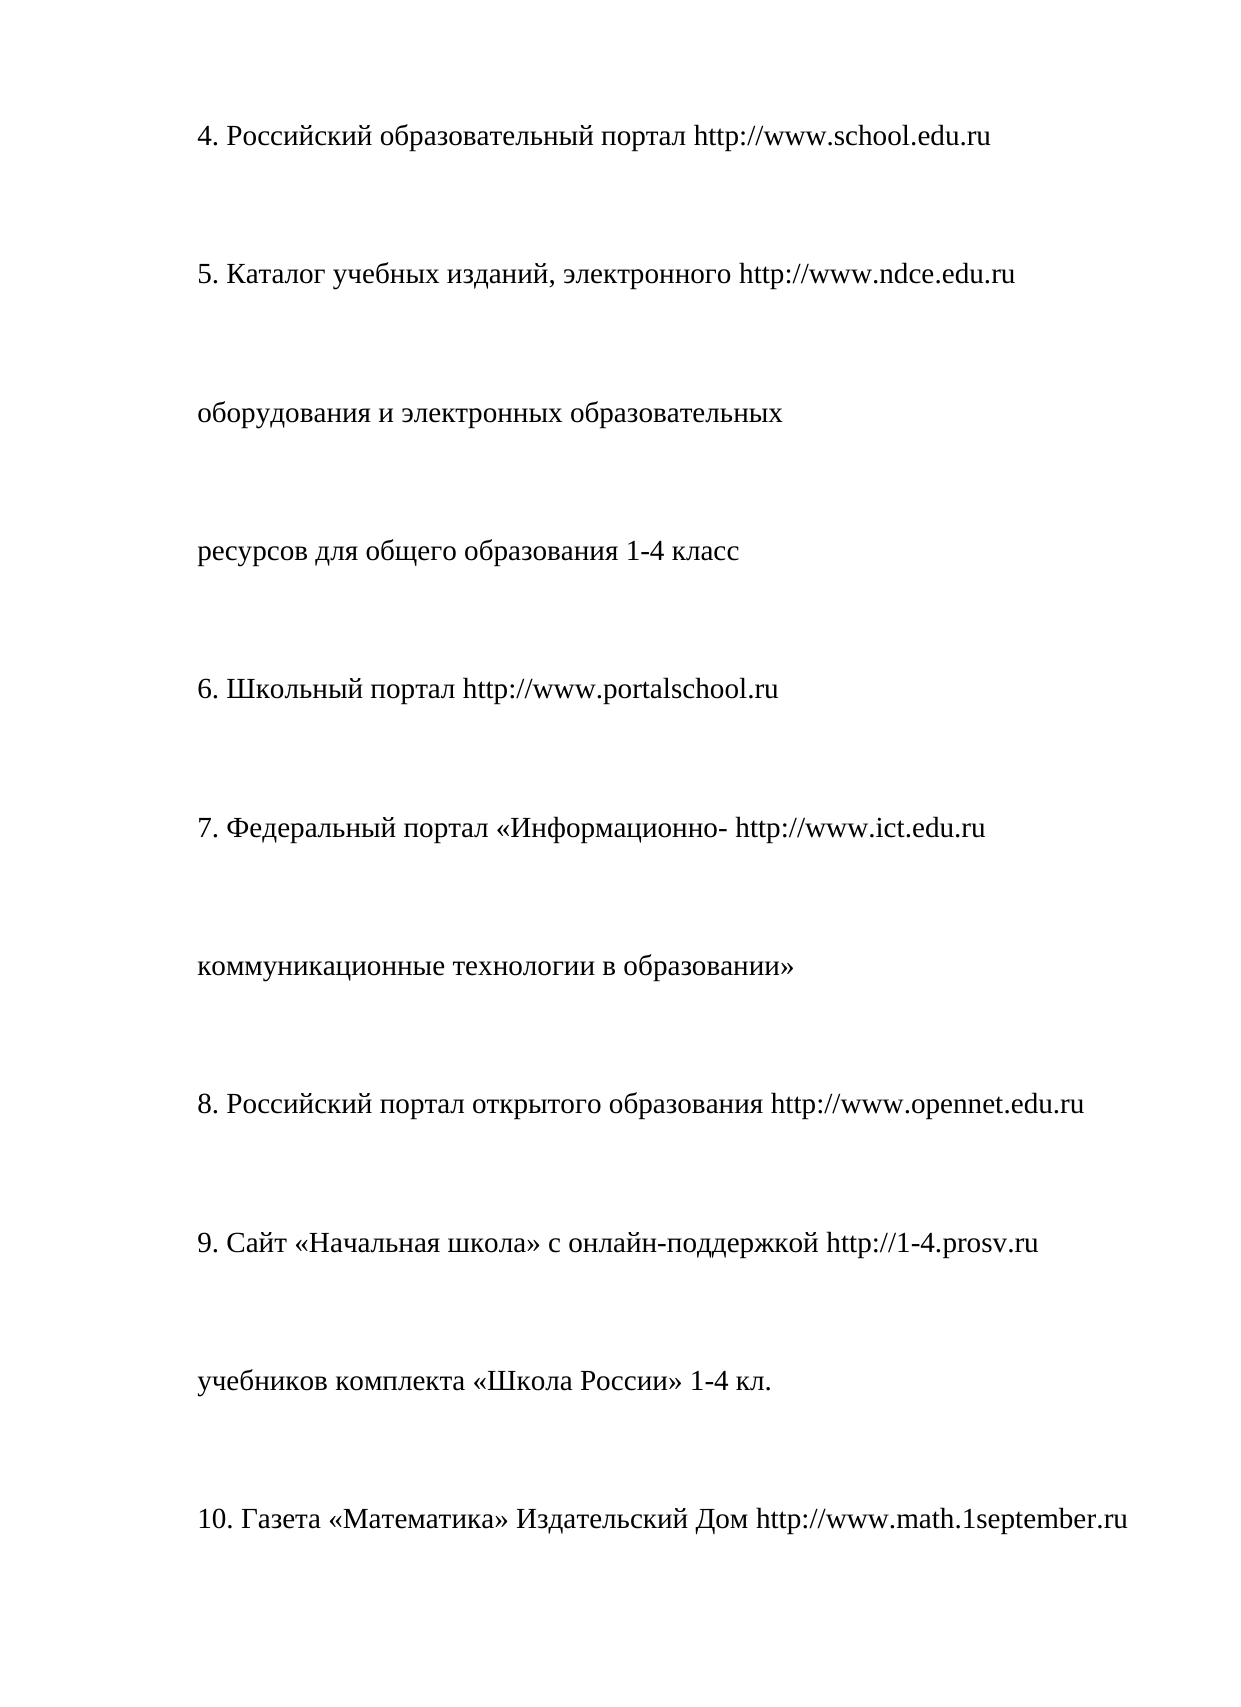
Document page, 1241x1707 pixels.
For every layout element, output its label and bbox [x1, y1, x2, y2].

text [190, 118, 1152, 1535]
